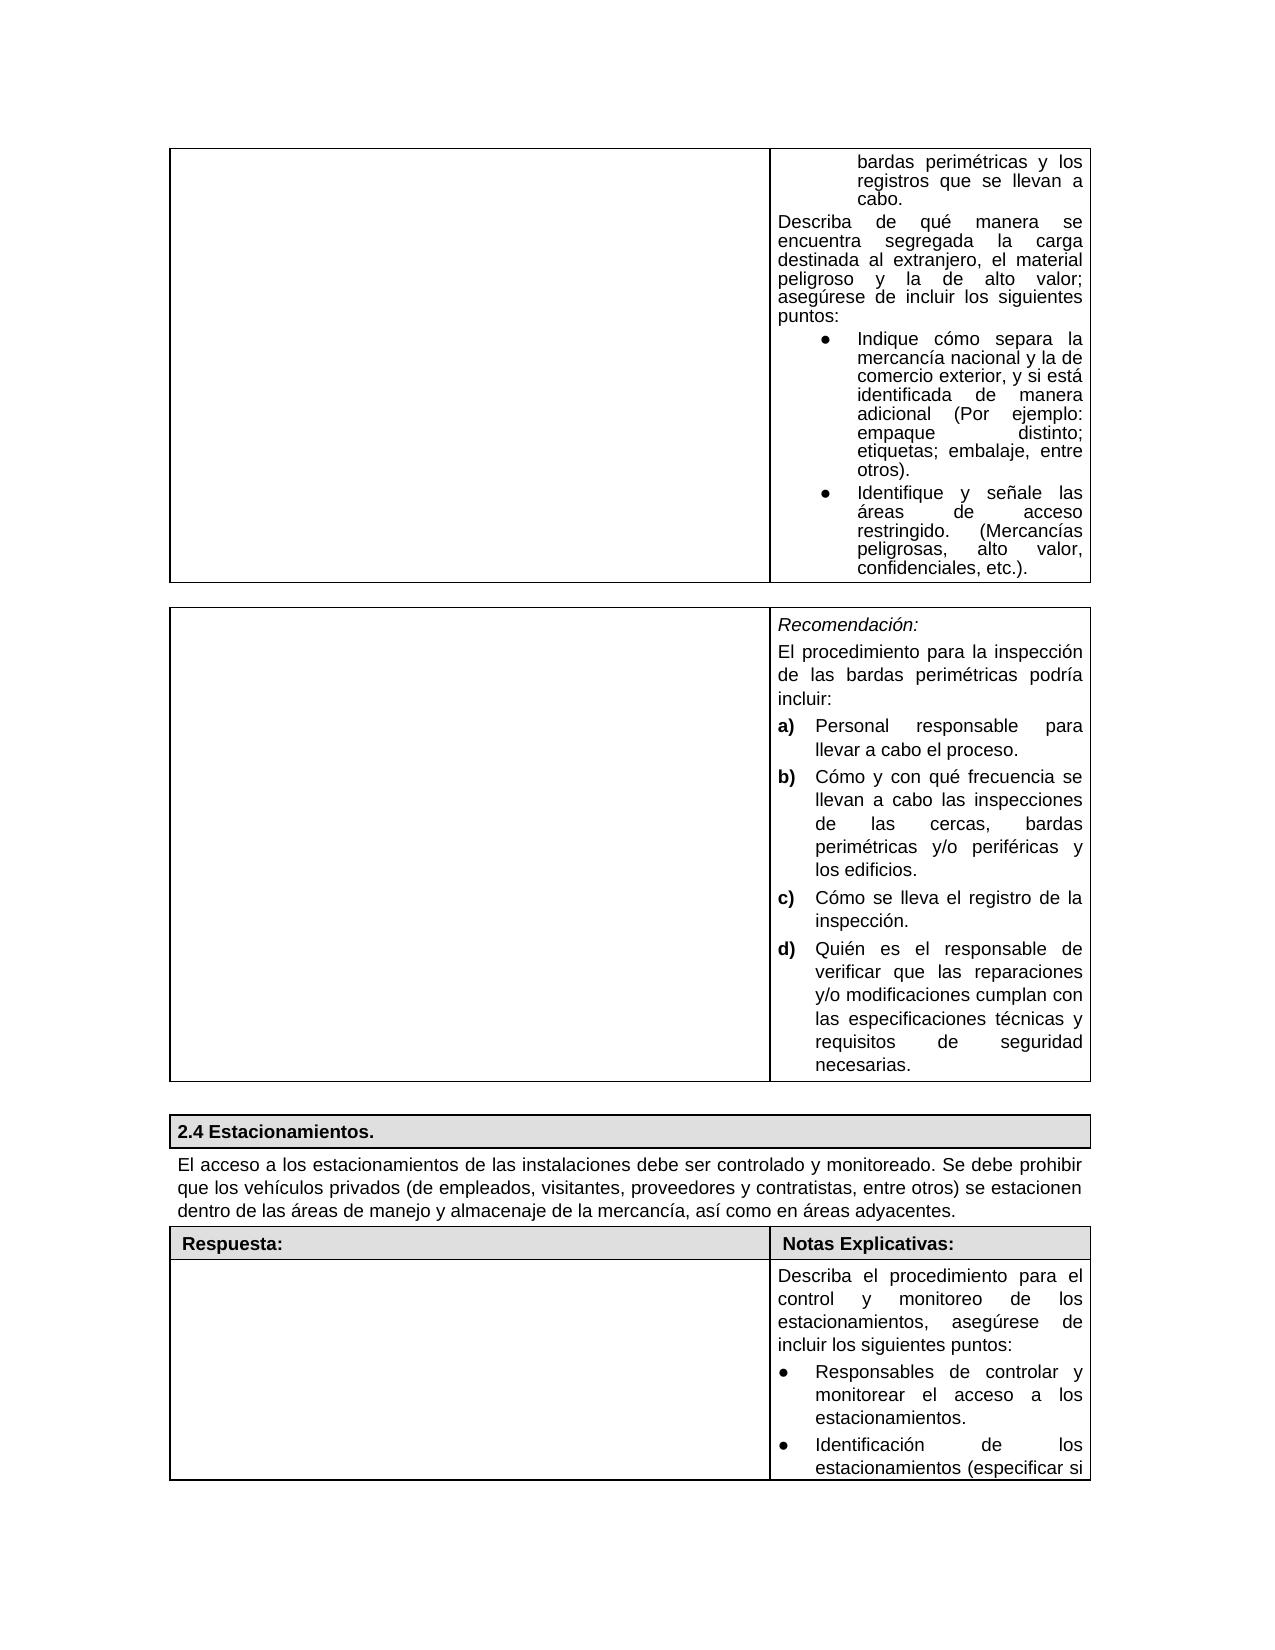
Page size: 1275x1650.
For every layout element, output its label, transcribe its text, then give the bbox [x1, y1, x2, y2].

table_cell Respuesta: [171, 1227, 769, 1259]
table_cell [171, 149, 769, 581]
table_cell [171, 1260, 769, 1479]
table_header Recomendación: El procedimiento para la inspección de las bardas perimétricas podría incluir: a) Personal responsable para llevar a cabo el proceso. b) Cómo y con qué frecuencia se llevan a cabo las inspecciones de las cercas, bardas perimétricas y/o periféricas y los edificios. c) Cómo se lleva el registro de la inspección. d) Quién es el responsable de verificar que las reparaciones y/o modificaciones cumplan con las especificaciones técnicas y requisitos de seguridad necesarias. [771, 608, 1090, 1081]
table_cell Notas Explicativas: [771, 1227, 1090, 1259]
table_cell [771, 1260, 1090, 1479]
table_cell El acceso a los estacionamientos de las instalaciones debe ser controlado y monitoreado. Se debe prohibir que los vehículos privados (de empleados, visitantes, proveedores y contratistas, entre otros) se estacionen dentro de las áreas de manejo y almacenaje de la mercancía, así como en áreas adyacentes. [170, 1149, 1090, 1226]
table_header 2.4 Estacionamientos. [171, 1116, 1090, 1147]
table_header [171, 608, 769, 1081]
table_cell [771, 149, 1090, 581]
